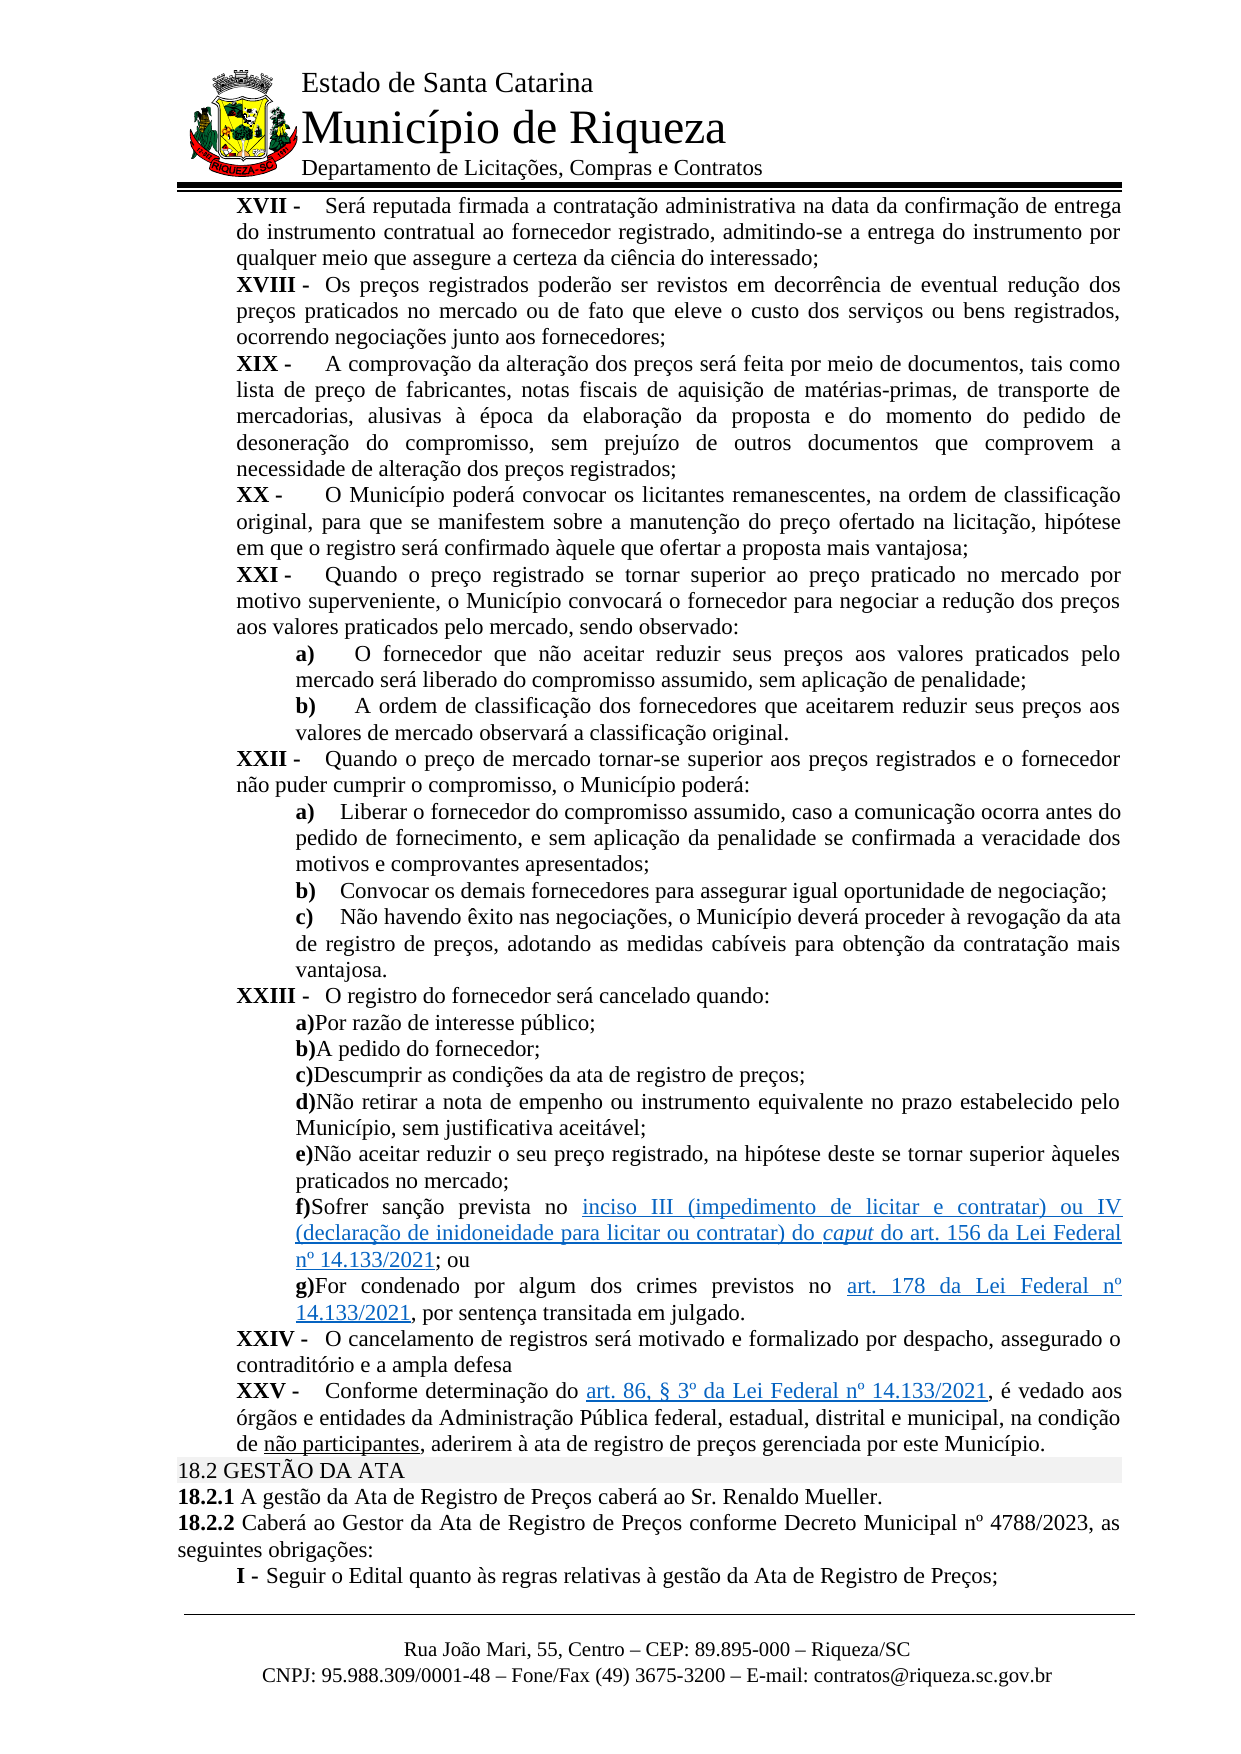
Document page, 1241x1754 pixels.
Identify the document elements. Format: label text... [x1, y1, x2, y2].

text 18.2.2 Caberá ao Gestor da Ata de Registro de Preços conforme Decreto Municipal nº 4788/2023, as seguintes obrigações: [177, 1509, 1122, 1562]
list Quando o preço de mercado tornar-se superior aos preços registrados e o fornecedor não puder cumprir o compromisso, o Município poderá: [236, 745, 1122, 798]
list Não retirar a nota de empenho ou instrumento equivalente no prazo estabelecido pelo Município, sem justificativa aceitável; [295, 1088, 1122, 1140]
list Por razão de interesse público; [295, 1009, 1122, 1035]
list A ordem de classificação dos fornecedores que aceitarem reduzir seus preços aos valores de mercado observará a classificação original. [295, 692, 1122, 745]
list Será reputada firmada a contratação administrativa na data da confirmação de entrega do instrumento contratual ao fornecedor registrado, admitindo-se a entrega do instrumento por qualquer meio que assegure a certeza da ciência do interessado; [236, 192, 1122, 271]
list Liberar o fornecedor do compromisso assumido, caso a comunicação ocorra antes do pedido de fornecimento, e sem aplicação da penalidade se confirmada a veracidade dos motivos e comprovantes apresentados; [295, 798, 1122, 877]
text 18.2.1 A gestão da Ata de Registro de Preços caberá ao Sr. Renaldo Mueller. [177, 1483, 1122, 1509]
list O Município poderá convocar os licitantes remanescentes, na ordem de classificação original, para que se manifestem sobre a manutenção do preço ofertado na licitação, hipótese em que o registro será confirmado àquele que ofertar a proposta mais vantajosa; [236, 482, 1122, 561]
list O cancelamento de registros será motivado e formalizado por despacho, assegurado o contraditório e a ampla defesa [236, 1325, 1122, 1378]
list For condenado por algum dos crimes previstos no art. 178 da Lei Federal nº 14.133/2021, por sentença transitada em julgado. [295, 1272, 1122, 1325]
list O registro do fornecedor será cancelado quando: [236, 982, 1122, 1009]
list Os preços registrados poderão ser revistos em decorrência de eventual redução dos preços praticados no mercado ou de fato que eleve o custo dos serviços ou bens registrados, ocorrendo negociações junto aos fornecedores; [236, 271, 1122, 350]
list Sofrer sanção prevista no inciso III (impedimento de licitar e contratar) ou IV (declaração de inidoneidade para licitar ou contratar) do caput do art. 156 da Lei Federal nº 14.133/2021; ou [295, 1243, 1122, 1272]
list Sofrer sanção prevista no inciso III (impedimento de licitar e contratar) ou IV (declaração de inidoneidade para licitar ou contratar) do caput do art. 156 da Lei Federal nº 14.133/2021; ou [295, 1193, 1122, 1242]
list Descumprir as condições da ata de registro de preços; [295, 1061, 1122, 1088]
list O fornecedor que não aceitar reduzir seus preços aos valores praticados pelo mercado será liberado do compromisso assumido, sem aplicação de penalidade; [295, 640, 1122, 692]
list A pedido do fornecedor; [295, 1035, 1122, 1061]
list Conforme determinação do art. 86, § 3º da Lei Federal nº 14.133/2021, é vedado aos órgãos e entidades da Administração Pública federal, estadual, distrital e municipal, na condição de não participantes, aderirem à ata de registro de preços gerenciada por este Município. [236, 1378, 1122, 1457]
text 18.2 GESTÃO DA ATA [177, 1457, 1122, 1483]
list Convocar os demais fornecedores para assegurar igual oportunidade de negociação; [295, 877, 1122, 903]
list Seguir o Edital quanto às regras relativas à gestão da Ata de Registro de Preços; [236, 1562, 1122, 1588]
list Não aceitar reduzir o seu preço registrado, na hipótese deste se tornar superior àqueles praticados no mercado; [295, 1140, 1122, 1193]
list A comprovação da alteração dos preços será feita por meio de documentos, tais como lista de preço de fabricantes, notas fiscais de aquisição de matérias-primas, de transporte de mercadorias, alusivas à época da elaboração da proposta e do momento do pedido de desoneração do compromisso, sem prejuízo de outros documentos que comprovem a necessidade de alteração dos preços registrados; [236, 350, 1122, 482]
list Quando o preço registrado se tornar superior ao preço praticado no mercado por motivo superveniente, o Município convocará o fornecedor para negociar a redução dos preços aos valores praticados pelo mercado, sendo observado: [236, 561, 1122, 640]
list Não havendo êxito nas negociações, o Município deverá proceder à revogação da ata de registro de preços, adotando as medidas cabíveis para obtenção da contratação mais vantajosa. [295, 903, 1122, 982]
